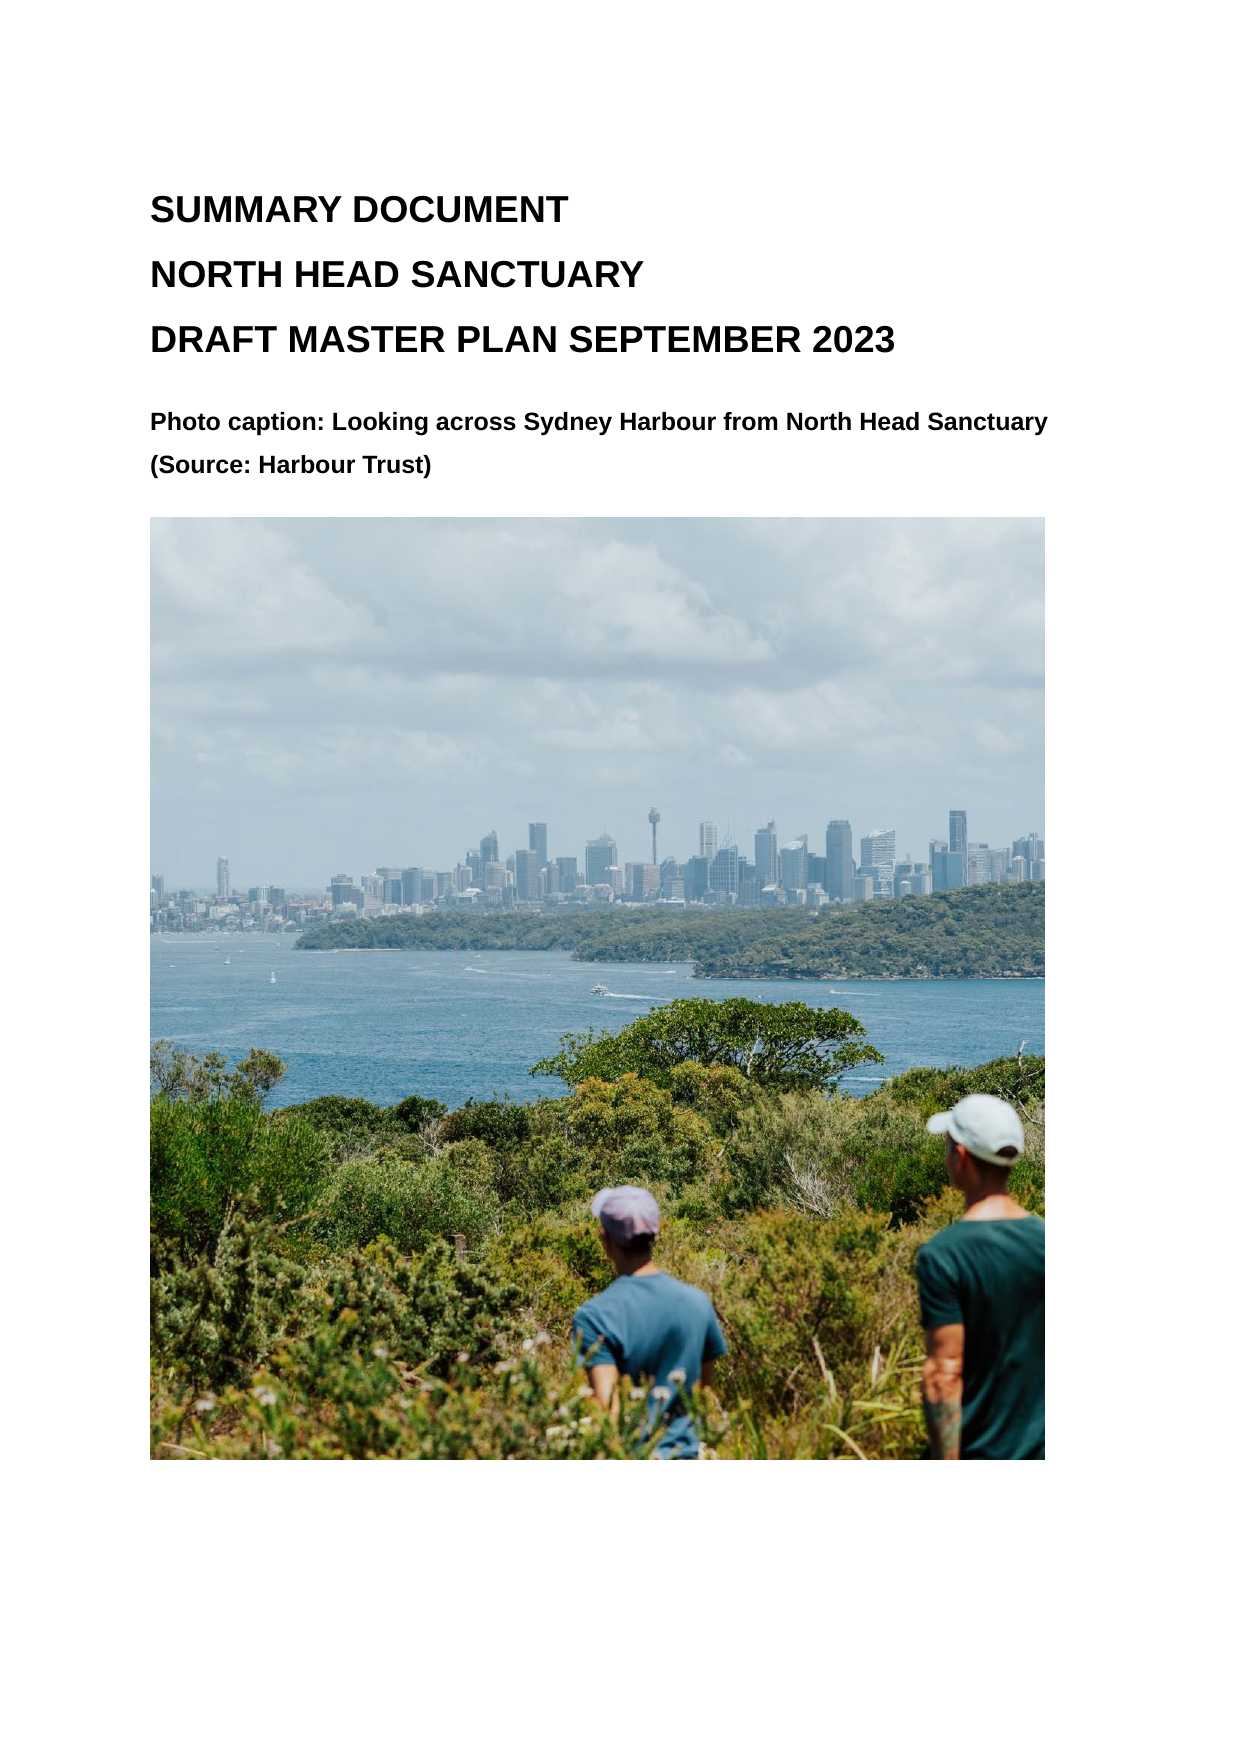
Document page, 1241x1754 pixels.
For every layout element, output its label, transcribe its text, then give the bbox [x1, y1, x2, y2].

subtitle SUMMARY DOCUMENT NORTH HEAD SANCTUARY DRAFT MASTER PLAN SEPTEMBER 2023 [150, 187, 1090, 360]
picture [150, 517, 1045, 1460]
text Photo caption: Looking across Sydney Harbour from North Head Sanctuary (Source: Harbour Trust) [150, 407, 1090, 478]
